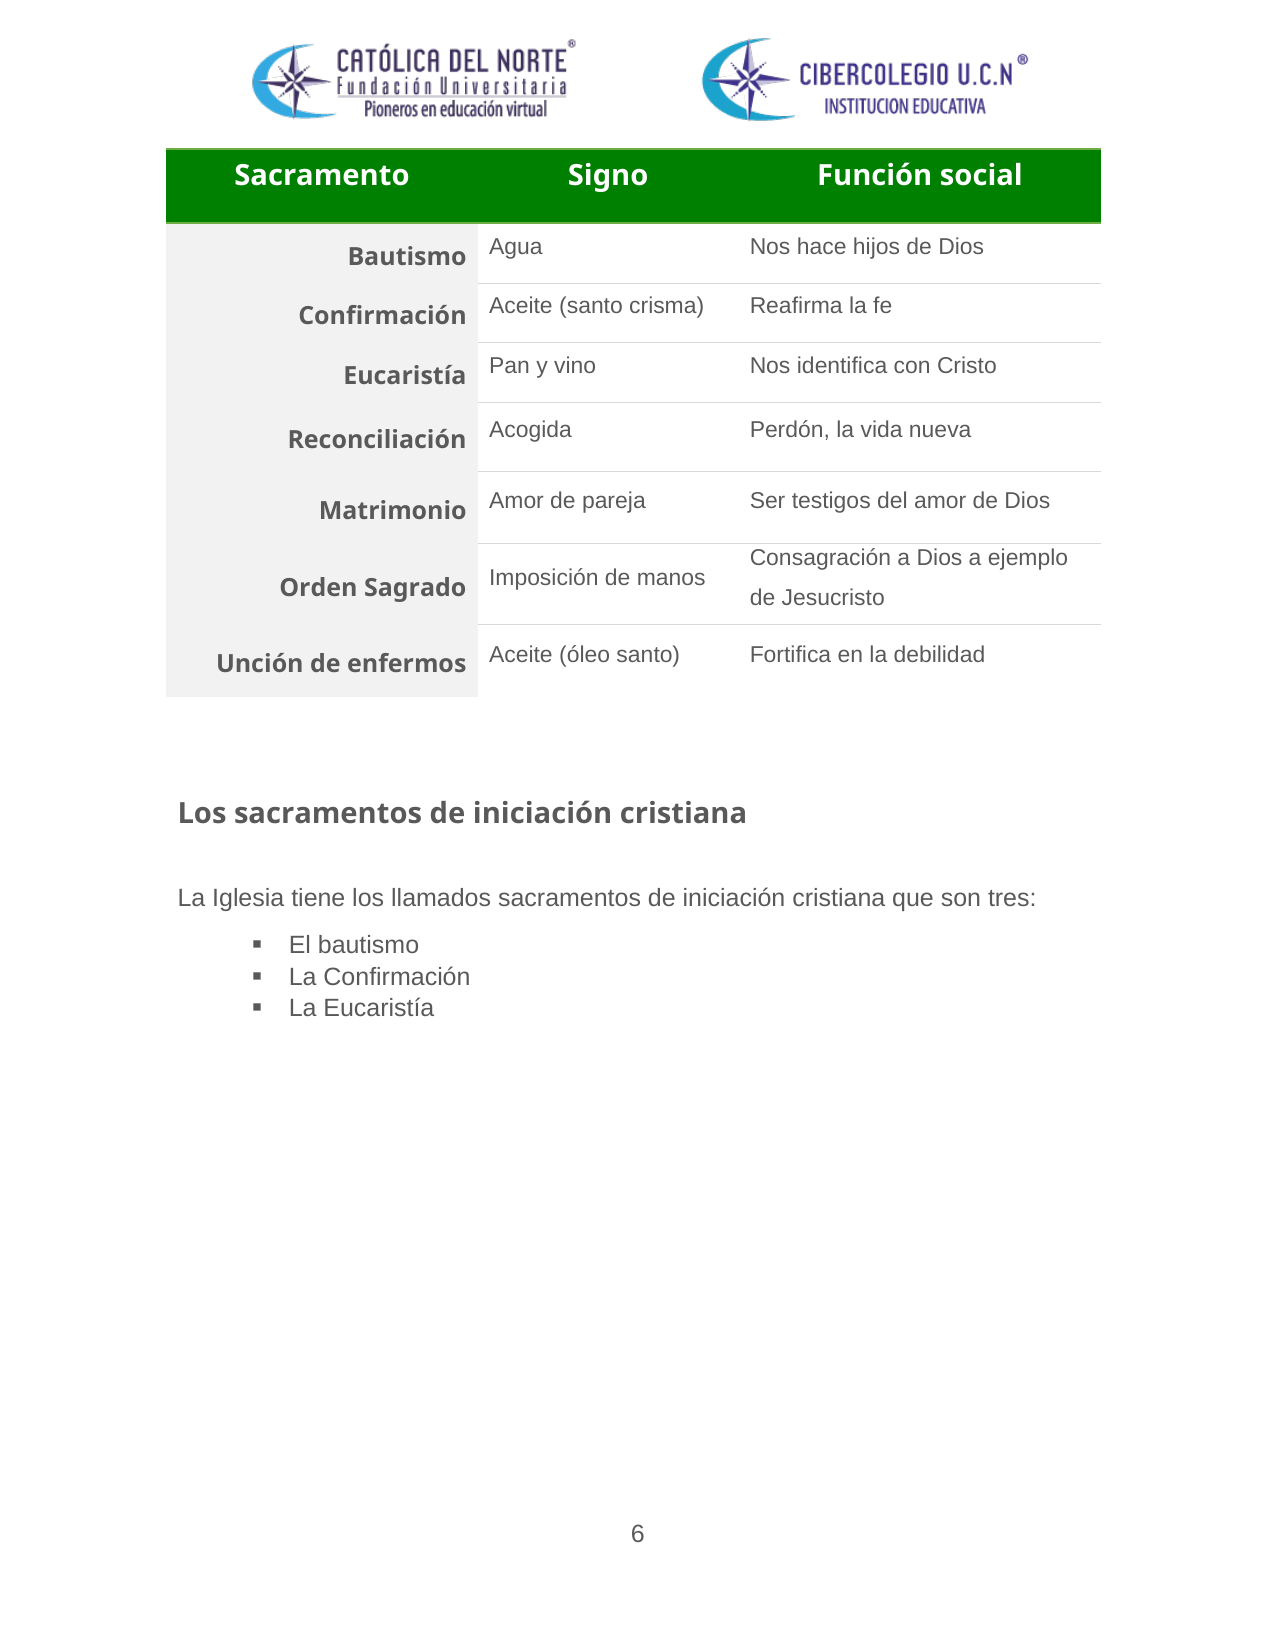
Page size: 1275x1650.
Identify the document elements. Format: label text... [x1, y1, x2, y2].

subtitle Los sacramentos de iniciación cristiana [177, 792, 1098, 832]
table_cell Nos hace hijos de Dios [738, 224, 1101, 283]
table_header Sacramento [166, 150, 478, 222]
list El bautismo [251, 931, 1098, 959]
picture [212, 22, 615, 135]
table_cell Imposición de manos [478, 544, 738, 624]
table_cell Acogida [478, 403, 738, 471]
table_cell Bautismo [166, 224, 478, 283]
table_cell Nos identifica con Cristo [738, 343, 1101, 402]
table_cell Eucaristía [166, 342, 478, 402]
table_cell Agua [478, 224, 738, 283]
table_cell Confirmación [166, 283, 478, 342]
list La Eucaristía [251, 993, 1098, 1022]
text La Iglesia tiene los llamados sacramentos de iniciación cristiana que son tres: [177, 883, 1098, 912]
table_cell Matrimonio [166, 471, 478, 543]
picture [672, 25, 1057, 133]
table_cell Consagración a Dios a ejemplo de Jesucristo [738, 544, 1101, 624]
table_cell Ser testigos del amor de Dios [738, 472, 1101, 543]
table_cell Pan y vino [478, 343, 738, 402]
table_cell Reconciliación [166, 402, 478, 471]
table_cell Perdón, la vida nueva [738, 403, 1101, 471]
table_header Función social [738, 150, 1101, 222]
table_header Signo [478, 150, 738, 222]
table_cell Reafirma la fe [738, 284, 1101, 342]
list La Confirmación [251, 962, 1098, 991]
table_cell Fortifica en la debilidad [738, 625, 1101, 697]
table_cell Orden Sagrado [166, 543, 478, 624]
table_cell Aceite (óleo santo) [478, 625, 738, 697]
table_cell Amor de pareja [478, 472, 738, 543]
table_cell Unción de enfermos [166, 624, 478, 697]
table_cell Aceite (santo crisma) [478, 284, 738, 342]
